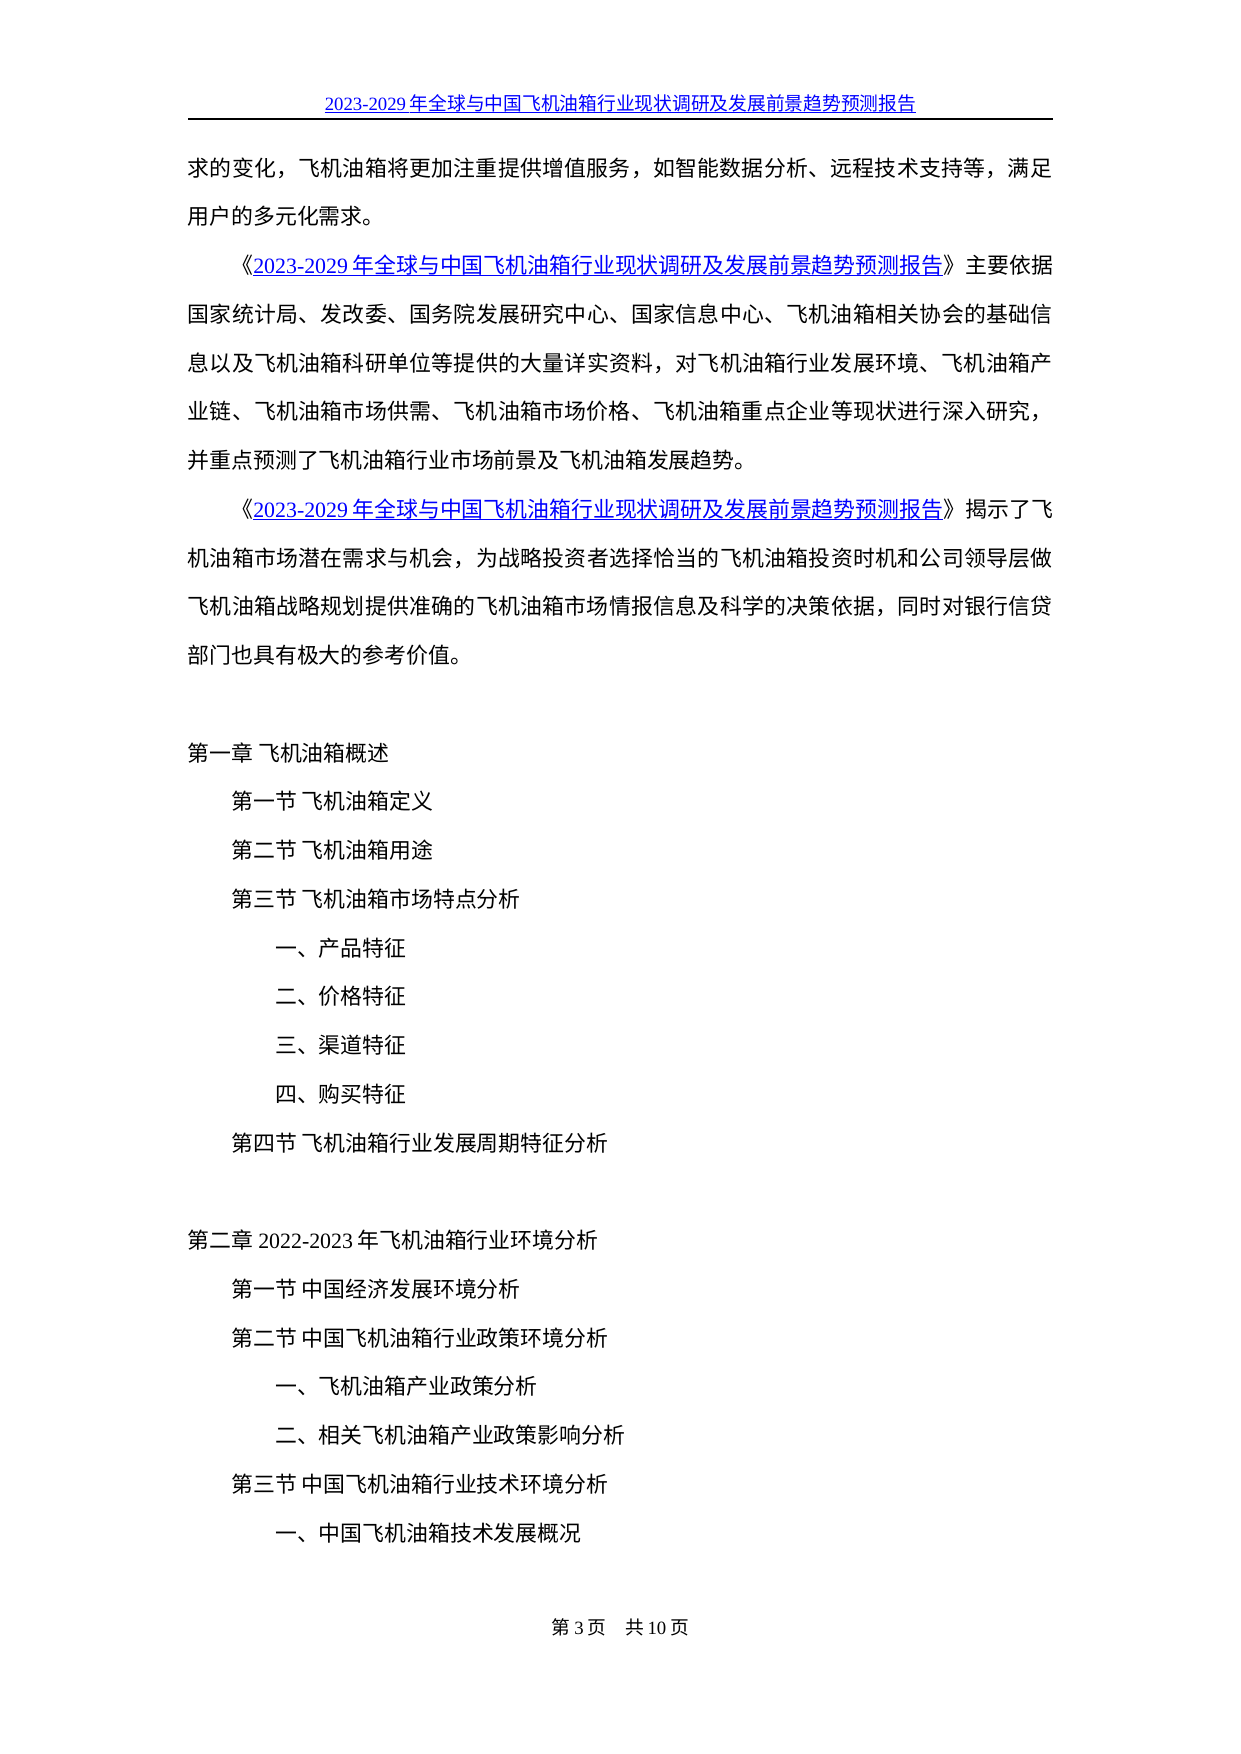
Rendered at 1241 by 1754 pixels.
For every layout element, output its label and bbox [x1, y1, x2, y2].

text [187, 150, 1053, 1548]
